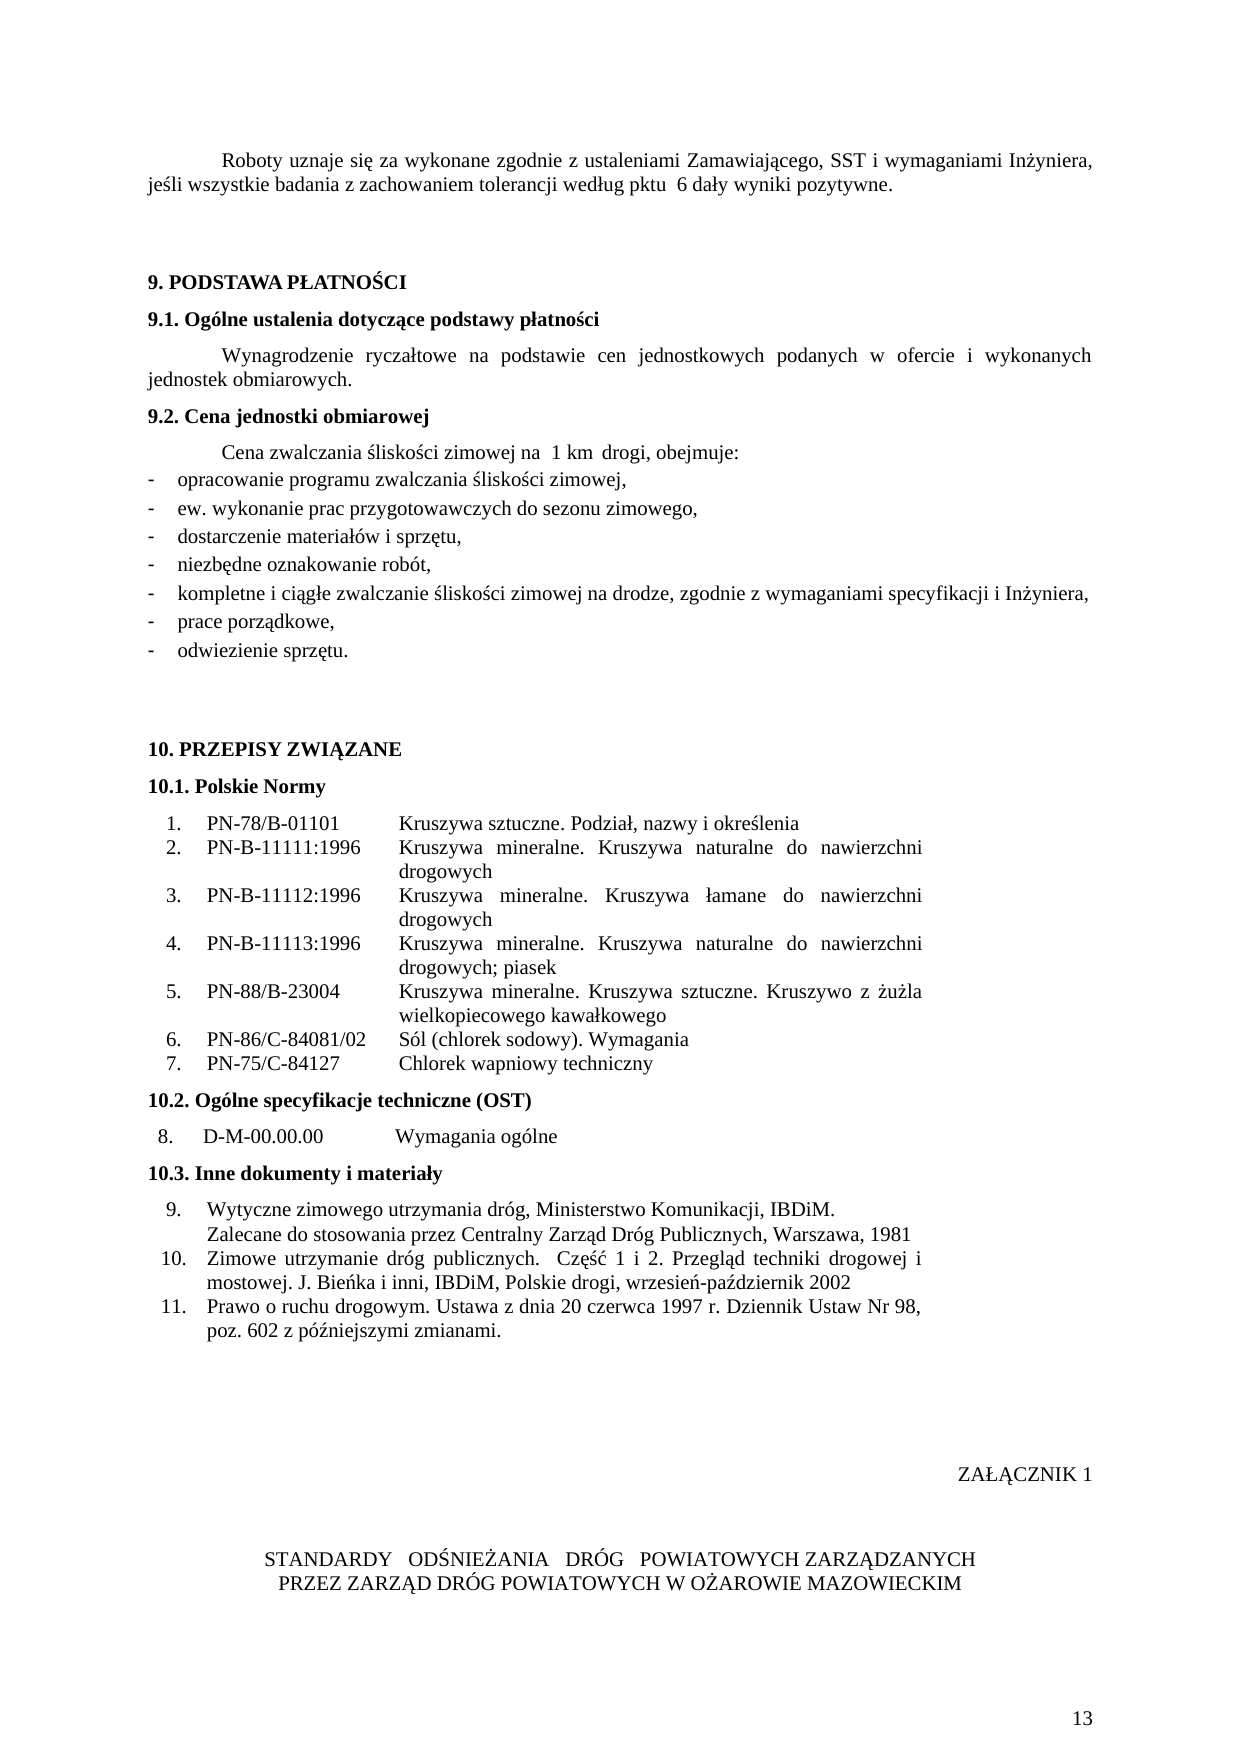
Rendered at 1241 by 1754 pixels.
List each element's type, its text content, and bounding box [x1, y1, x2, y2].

text 10.3. Inne dokumenty i materiały [148, 1161, 1092, 1185]
table_cell Kruszywa mineralne. Kruszywa naturalne do nawierzchni drogowych; piasek [391, 931, 930, 979]
table_cell Kruszywa mineralne. Kruszywa naturalne do nawierzchni drogowych [391, 835, 930, 883]
list dostarczenie materiałów i sprzętu, [148, 521, 1092, 549]
table_cell 2. [148, 835, 199, 883]
table_cell 7. [148, 1051, 199, 1075]
table_header 1. [148, 811, 199, 834]
table_cell 10. [148, 1246, 199, 1294]
table_cell 6. [148, 1027, 199, 1051]
table_cell 3. [148, 883, 199, 931]
list niezbędne oznakowanie robót, [148, 549, 1092, 578]
list 9. podstawa płatności [148, 270, 1092, 294]
table_cell Kruszywa mineralne. Kruszywa sztuczne. Kruszywo z żużla wielkopiecowego kawałkowego [391, 979, 930, 1027]
table_cell PN-88/B-23004 [199, 979, 391, 1027]
text STANDARDY ODŚNIEŻANIA DRÓG POWIATOWYCH ZARZĄDZANYCH [148, 1547, 1092, 1571]
table_cell Sól (chlorek sodowy). Wymagania [391, 1027, 930, 1051]
table_cell Zimowe utrzymanie dróg publicznych. Część 1 i 2. Przegląd techniki drogowej i mostowej. J. Bieńka i inni, IBDiM, Polskie drogi, wrzesień-październik 2002 [199, 1246, 930, 1294]
text 10. PRZEPISY ZWIĄZANE [148, 737, 1092, 761]
list 9.1. Ogólne ustalenia dotyczące podstawy płatności [148, 306, 1092, 331]
table_header 9. [148, 1198, 199, 1246]
table_cell PN-B-11111:1996 [199, 835, 391, 883]
text 10.1. Polskie Normy [148, 774, 1092, 798]
text ZAŁĄCZNIK 1 [148, 1462, 1092, 1486]
table_cell PN-86/C-84081/02 [199, 1027, 391, 1051]
list prace porządkowe, [148, 606, 1092, 635]
text PRZEZ ZARZĄD DRÓG POWIATOWYCH W OŻAROWIE MAZOWIECKIM [148, 1571, 1092, 1595]
table_cell PN-75/C-84127 [199, 1051, 391, 1075]
table_cell PN-B-11112:1996 [199, 883, 391, 931]
text 10.2. Ogólne specyfikacje techniczne (OST) [148, 1088, 1092, 1112]
table_cell Chlorek wapniowy techniczny [391, 1051, 930, 1075]
table_header PN-78/B-01101 [199, 811, 391, 834]
list Cena zwalczania śliskości zimowej na 1 km drogi, obejmuje: [148, 440, 1092, 464]
table_cell 5. [148, 979, 199, 1027]
table_cell Prawo o ruchu drogowym. Ustawa z dnia 20 czerwca 1997 r. Dziennik Ustaw Nr 98, poz. 602 z późniejszymi zmianami. [199, 1294, 930, 1342]
list kompletne i ciągłe zwalczanie śliskości zimowej na drodze, zgodnie z wymaganiami specyfikacji i Inżyniera, [148, 578, 1092, 606]
list odwiezienie sprzętu. [148, 635, 1092, 663]
table_header Wytyczne zimowego utrzymania dróg, Ministerstwo Komunikacji, IBDiM. Zalecane do stosowania przez Centralny Zarząd Dróg Publicznych, Warszawa, 1981 [199, 1198, 930, 1246]
table_cell PN-B-11113:1996 [199, 931, 391, 979]
table_cell 4. [148, 931, 199, 979]
table_header Kruszywa sztuczne. Podział, nazwy i określenia [391, 811, 930, 834]
list Roboty uznaje się za wykonane zgodnie z ustaleniami Zamawiającego, SST i wymaganiami Inżyniera, jeśli wszystkie badania z zachowaniem tolerancji według pktu 6 dały wyniki pozytywne. [148, 148, 1092, 196]
table_cell 11. [148, 1294, 199, 1342]
list D-M-00.00.00 Wymagania ogólne [158, 1124, 1092, 1148]
table_cell Kruszywa mineralne. Kruszywa łamane do nawierzchni drogowych [391, 883, 930, 931]
list opracowanie programu zwalczania śliskości zimowej, [148, 464, 1092, 493]
list 9.2. Cena jednostki obmiarowej [148, 404, 1092, 428]
list ew. wykonanie prac przygotowawczych do sezonu zimowego, [148, 493, 1092, 521]
list Wynagrodzenie ryczałtowe na podstawie cen jednostkowych podanych w ofercie i wykonanych jednostek obmiarowych. [148, 343, 1092, 391]
